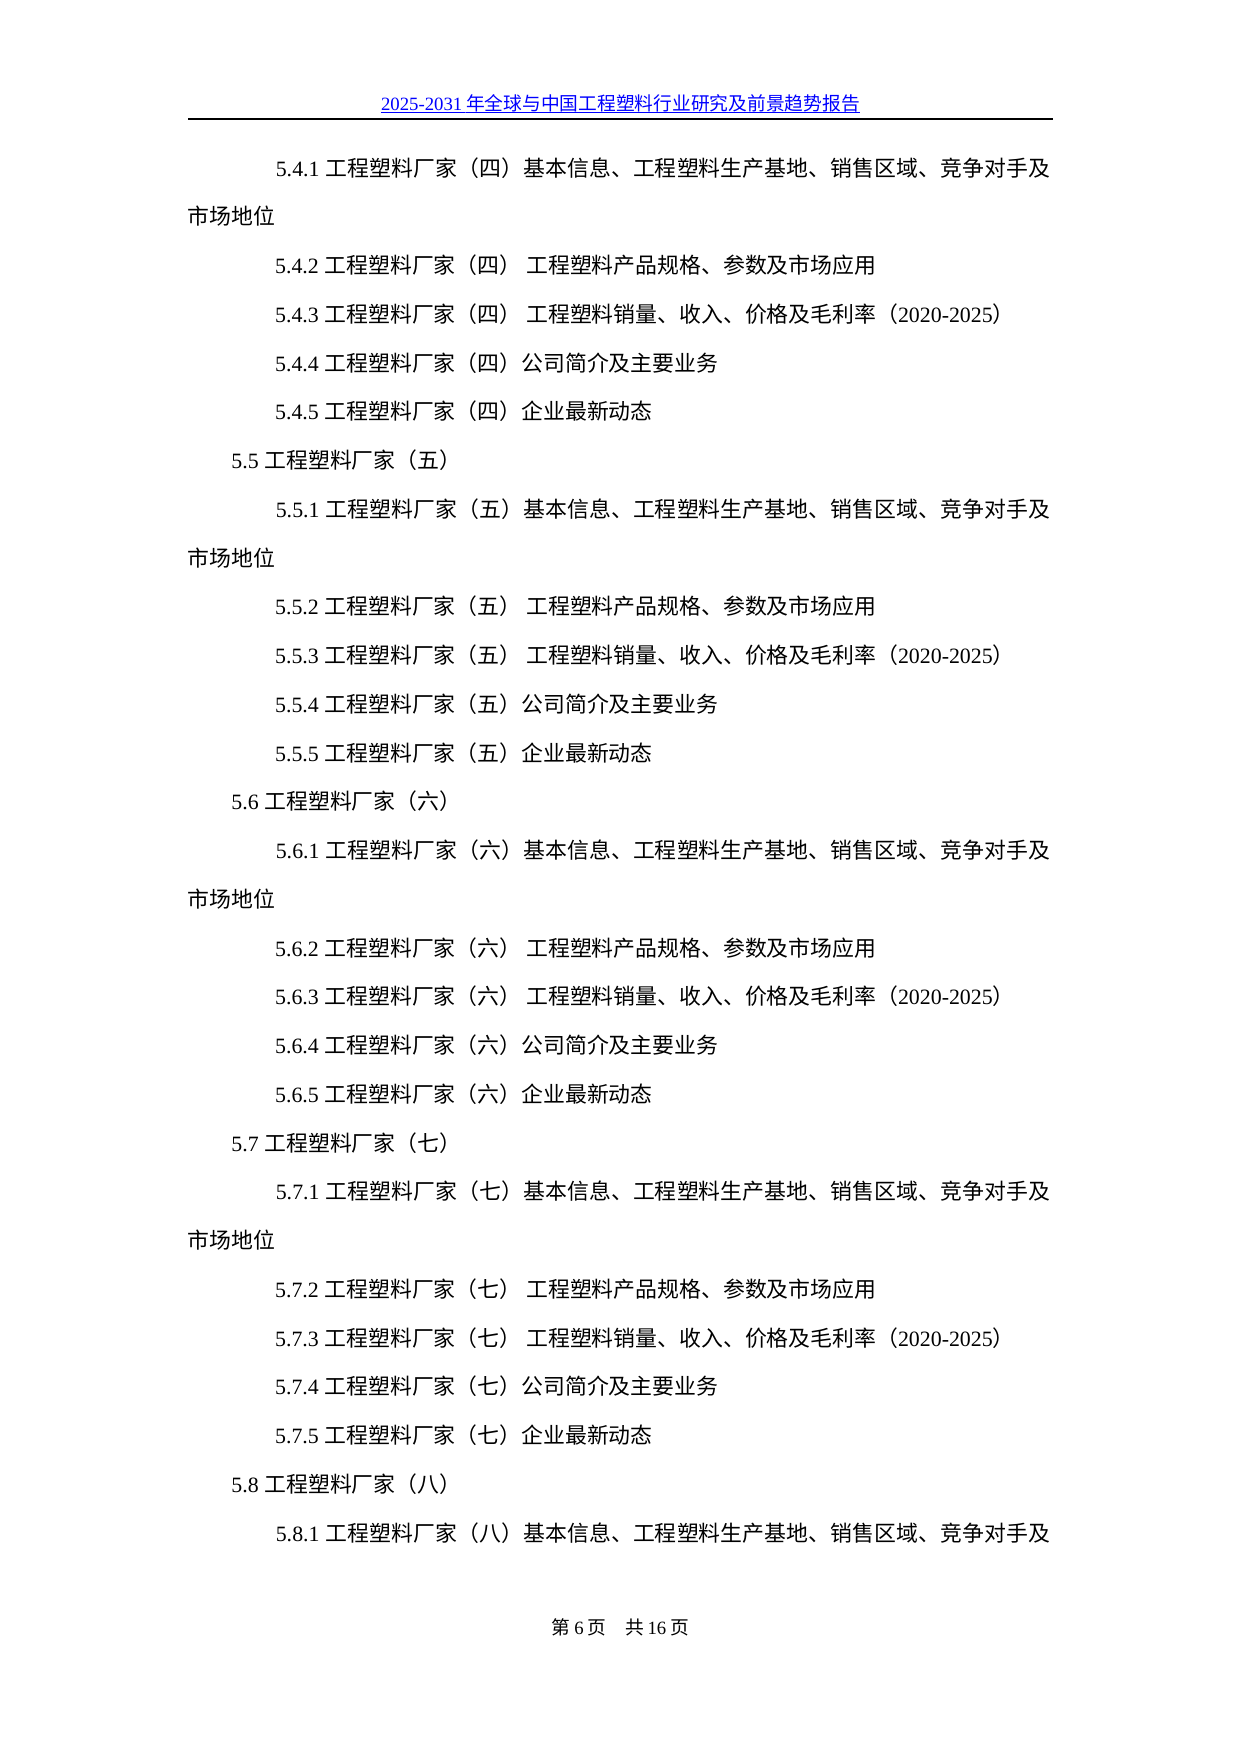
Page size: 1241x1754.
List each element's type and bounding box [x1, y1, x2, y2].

text [187, 150, 1053, 1548]
